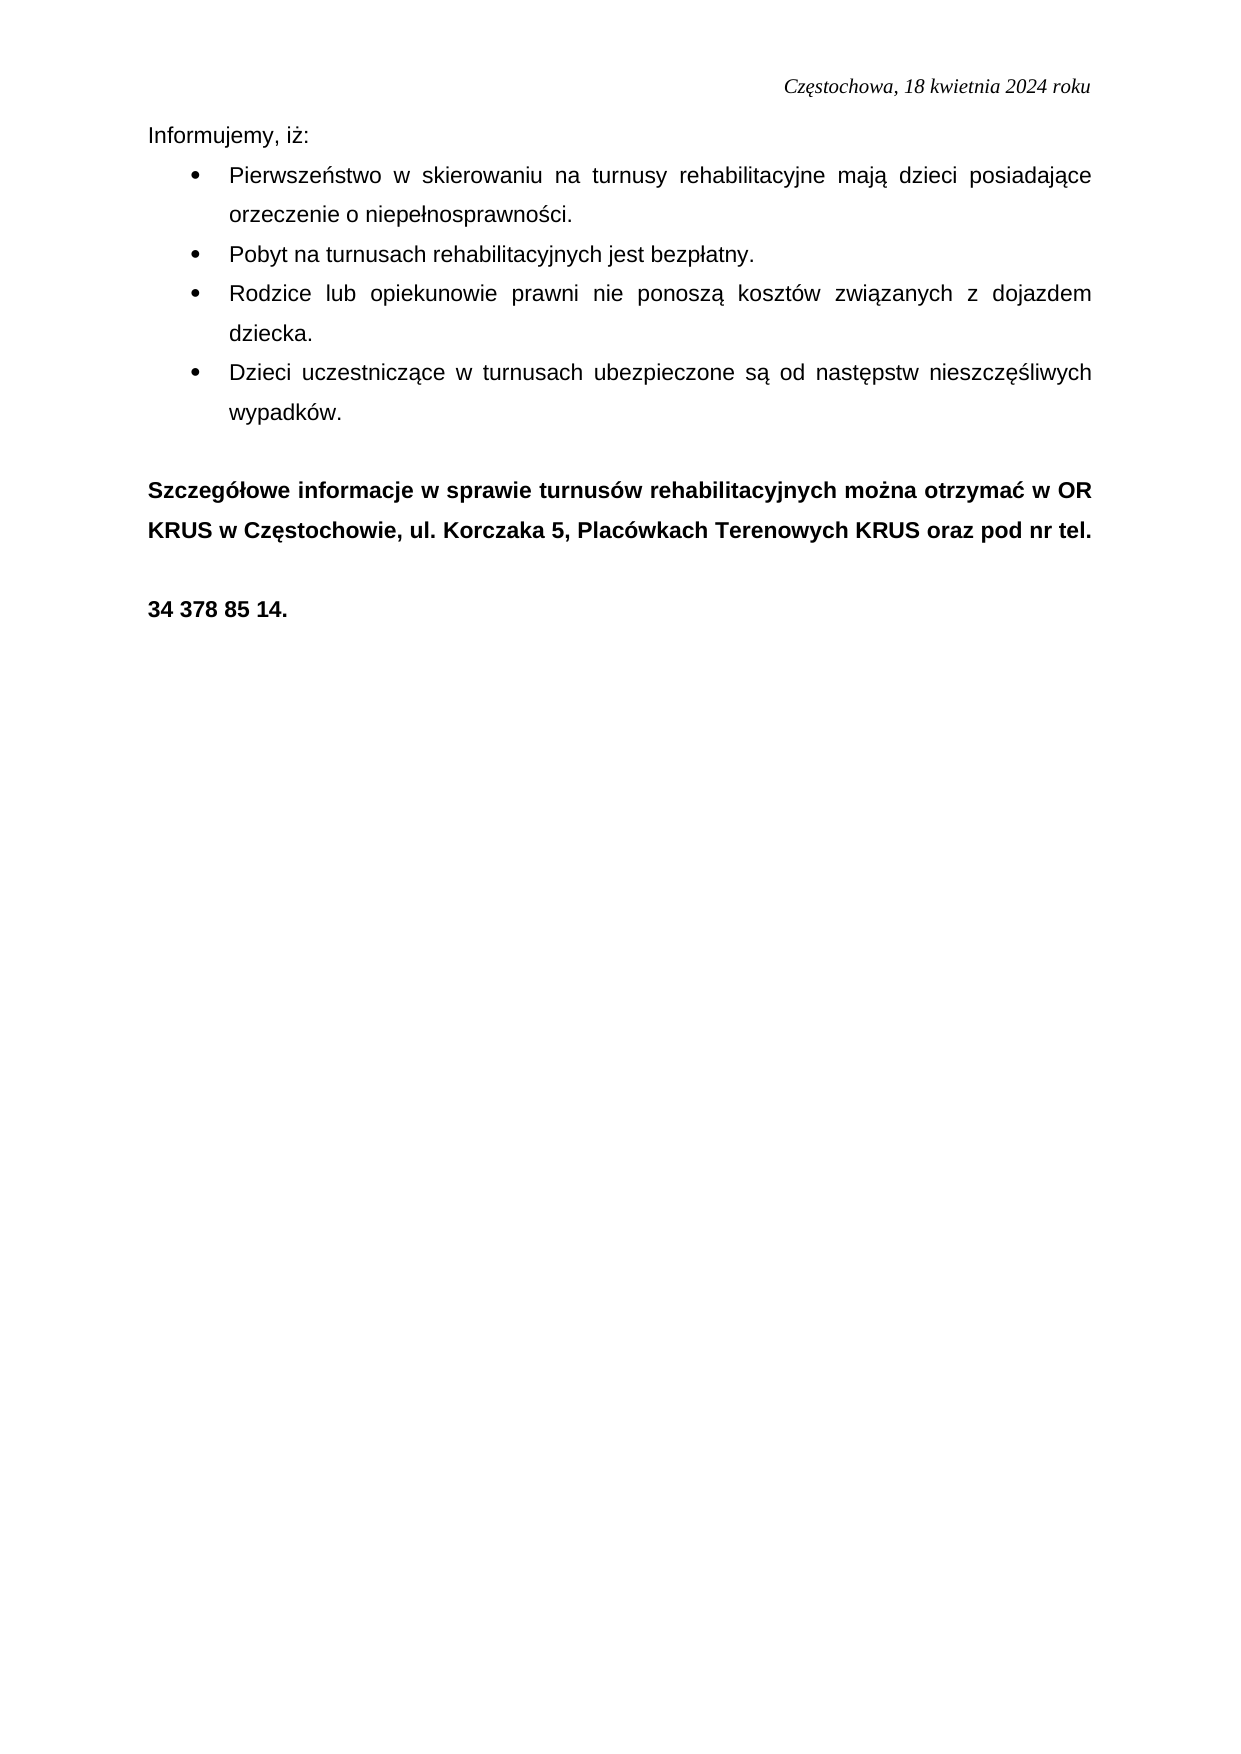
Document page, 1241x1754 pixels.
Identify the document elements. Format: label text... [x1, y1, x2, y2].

list Pierwszeństwo w skierowaniu na turnusy rehabilitacyjne mają dzieci posiadające orzeczenie o niepełnosprawności. [191, 162, 1093, 227]
list Dzieci uczestniczące w turnusach ubezpieczone są od następstw nieszczęśliwych wypadków. [191, 359, 1093, 425]
list Pobyt na turnusach rehabilitacyjnych jest bezpłatny. [191, 241, 1093, 267]
text Informujemy, iż: [148, 122, 1093, 148]
text Szczegółowe informacje w sprawie turnusów rehabilitacyjnych można otrzymać w OR KRUS w Częstochowie, ul. Korczaka 5, Placówkach Terenowych KRUS oraz pod nr tel. 34 378 85 14. [148, 477, 1093, 622]
list Rodzice lub opiekunowie prawni nie ponoszą kosztów związanych z dojazdem dziecka. [191, 280, 1093, 346]
